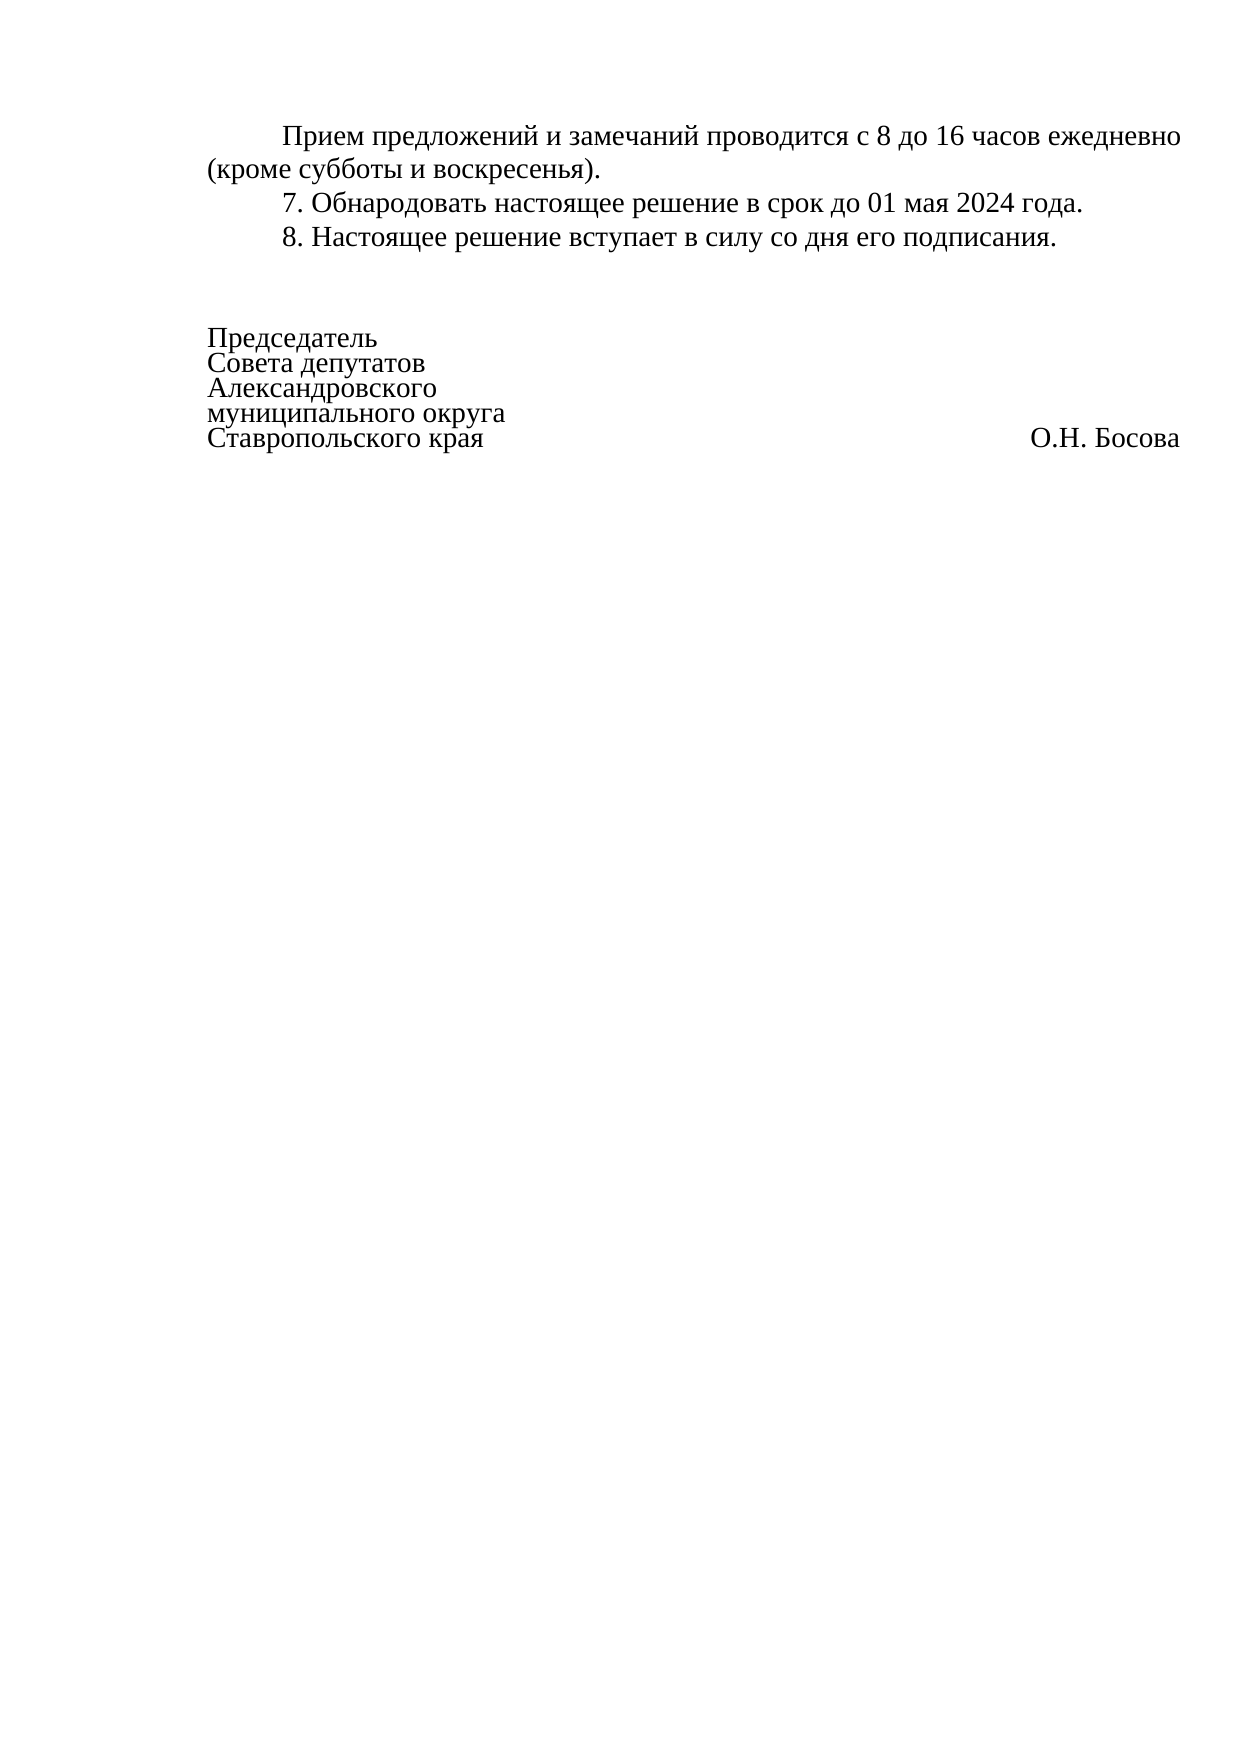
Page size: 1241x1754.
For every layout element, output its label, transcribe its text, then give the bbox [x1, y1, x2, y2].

text муниципального округа [207, 402, 1181, 427]
text Ставропольского края О.Н. Босова [207, 427, 1181, 452]
text Александровского [207, 377, 1181, 402]
text Прием предложений и замечаний проводится с 8 до 16 часов ежедневно (кроме субботы и воскресенья). [207, 118, 1182, 185]
text 7. Обнародовать настоящее решение в срок до 01 мая 2024 года. [207, 185, 1182, 219]
text Совета депутатов [207, 352, 1181, 377]
text Председатель [207, 327, 1181, 352]
text 8. Настоящее решение вступает в силу со дня его подписания. [207, 219, 1182, 252]
